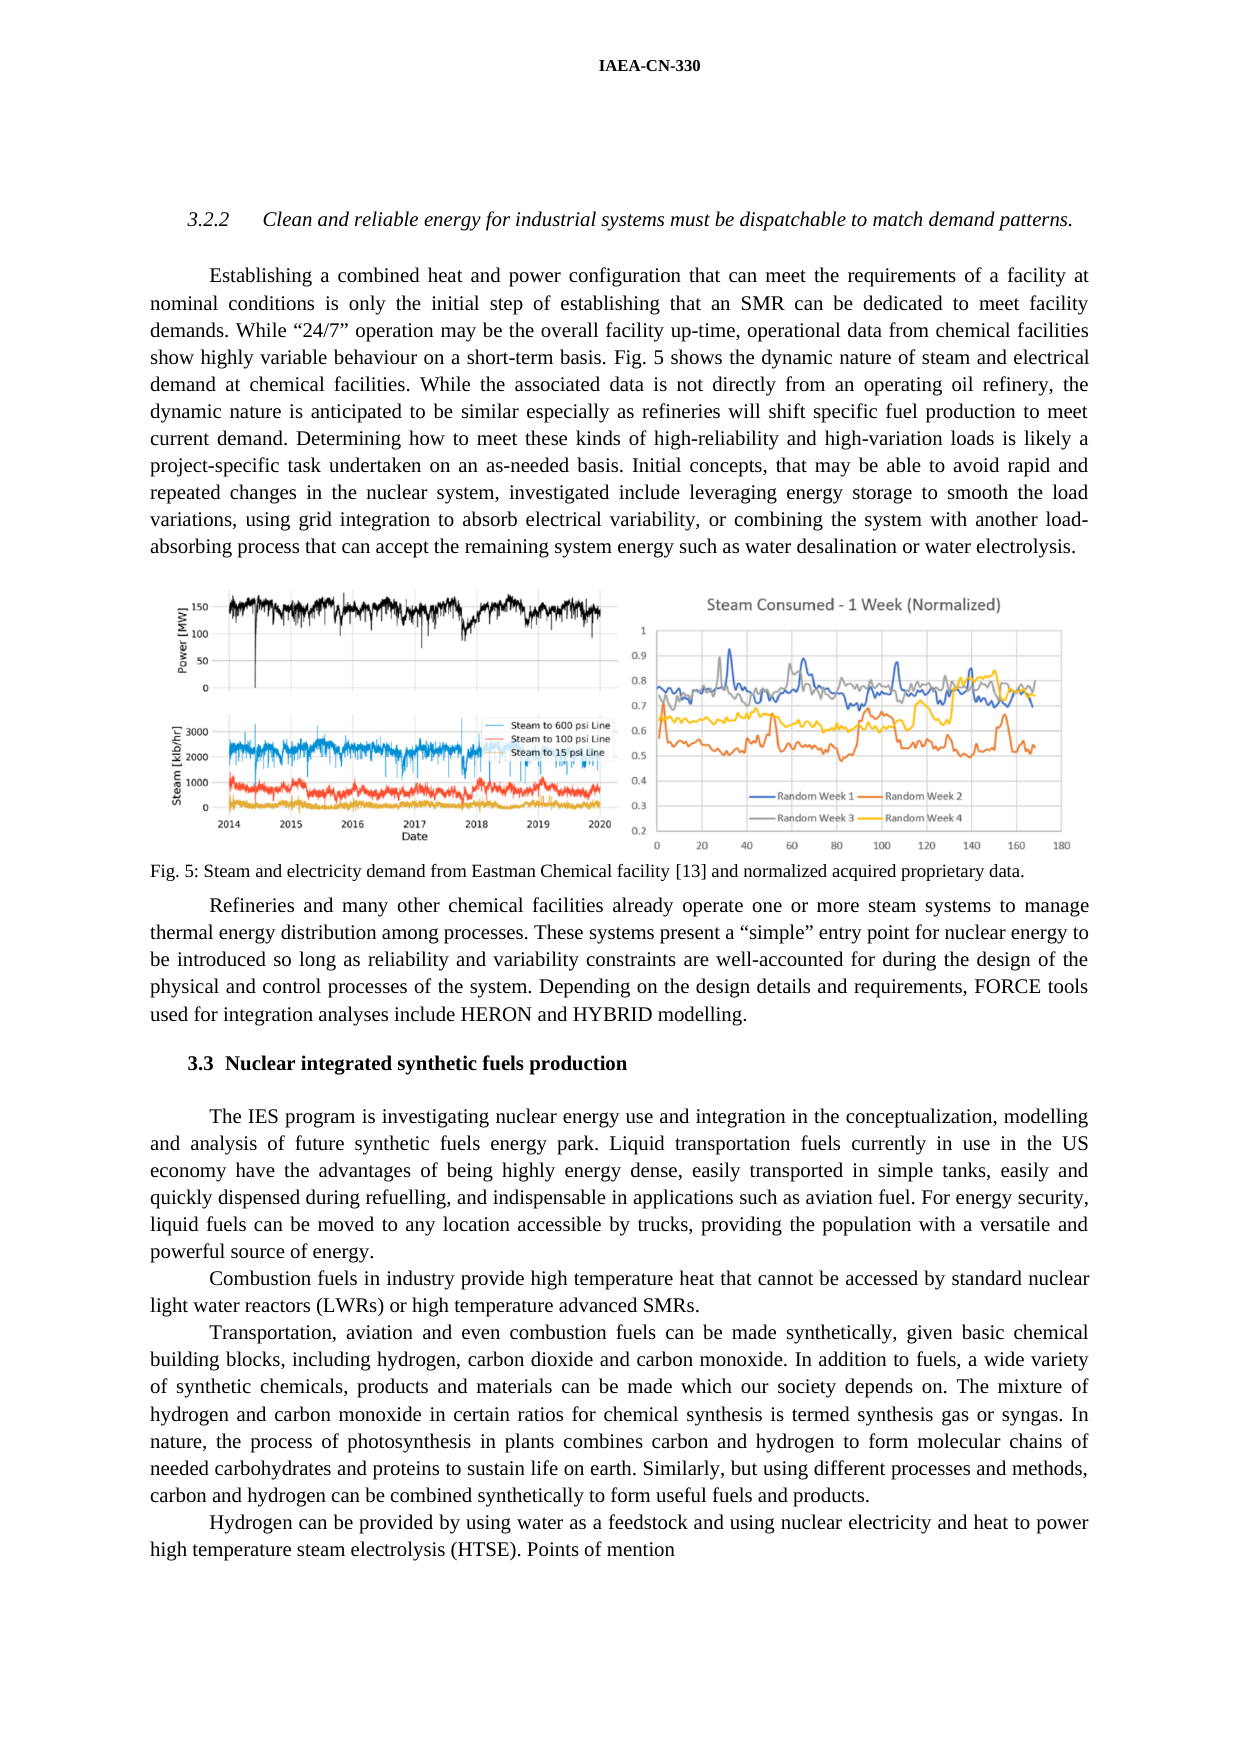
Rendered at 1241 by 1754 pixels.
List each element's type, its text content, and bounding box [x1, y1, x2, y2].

text Fig. 5: Steam and electricity demand from Eastman Chemical facility [13] and normalized acquired proprietary data. [150, 860, 1090, 881]
text Hydrogen can be provided by using water as a feedstock and using nuclear electricity and heat to power high temperature steam electrolysis (HTSE). Points of mention [150, 1507, 1090, 1561]
text Transportation, aviation and even combustion fuels can be made synthetically, given basic chemical building blocks, including hydrogen, carbon dioxide and carbon monoxide. In addition to fuels, a wide variety of synthetic chemicals, products and materials can be made which our society depends on. The mixture of hydrogen and carbon monoxide in certain ratios for chemical synthesis is termed synthesis gas or syngas. In nature, the process of photosynthesis in plants combines carbon and hydrogen to form molecular chains of needed carbohydrates and proteins to sustain life on earth. Similarly, but using different processes and methods, carbon and hydrogen can be combined synthetically to form useful fuels and products. [150, 1317, 1090, 1507]
subtitle Clean and reliable energy for industrial systems must be dispatchable to match demand patterns. [187, 206, 1090, 231]
text Establishing a combined heat and power configuration that can meet the requirements of a facility at nominal conditions is only the initial step of establishing that an SMR can be dedicated to meet facility demands. While “24/7” operation may be the overall facility up-time, operational data from chemical facilities show highly variable behaviour on a short-term basis. Fig. 5 shows the dynamic nature of steam and electrical demand at chemical facilities. While the associated data is not directly from an operating oil refinery, the dynamic nature is anticipated to be similar especially as refineries will shift specific fuel production to meet current demand. Determining how to meet these kinds of high-reliability and high-variation loads is likely a project-specific task undertaken on an as-needed basis. Initial concepts, that may be able to avoid rapid and repeated changes in the nuclear system, investigated include leveraging energy storage to smooth the load variations, using grid integration to absorb electrical variability, or combining the system with another load-absorbing process that can accept the remaining system energy such as water desalination or water electrolysis. [150, 260, 1090, 558]
picture [150, 585, 1084, 860]
subtitle Nuclear integrated synthetic fuels production [187, 1051, 1090, 1076]
text Refineries and many other chemical facilities already operate one or more steam systems to manage thermal energy distribution among processes. These systems present a “simple” entry point for nuclear energy to be introduced so long as reliability and variability constraints are well-accounted for during the design of the physical and control processes of the system. Depending on the design details and requirements, FORCE tools used for integration analyses include HERON and HYBRID modelling. [150, 890, 1090, 1026]
text Combustion fuels in industry provide high temperature heat that cannot be accessed by standard nuclear light water reactors (LWRs) or high temperature advanced SMRs. [150, 1263, 1090, 1317]
text The IES program is investigating nuclear energy use and integration in the conceptualization, modelling and analysis of future synthetic fuels energy park. Liquid transportation fuels currently in use in the US economy have the advantages of being highly energy dense, easily transported in simple tanks, easily and quickly dispensed during refuelling, and indispensable in applications such as aviation fuel. For energy security, liquid fuels can be moved to any location accessible by trucks, providing the population with a versatile and powerful source of energy. [150, 1101, 1090, 1263]
